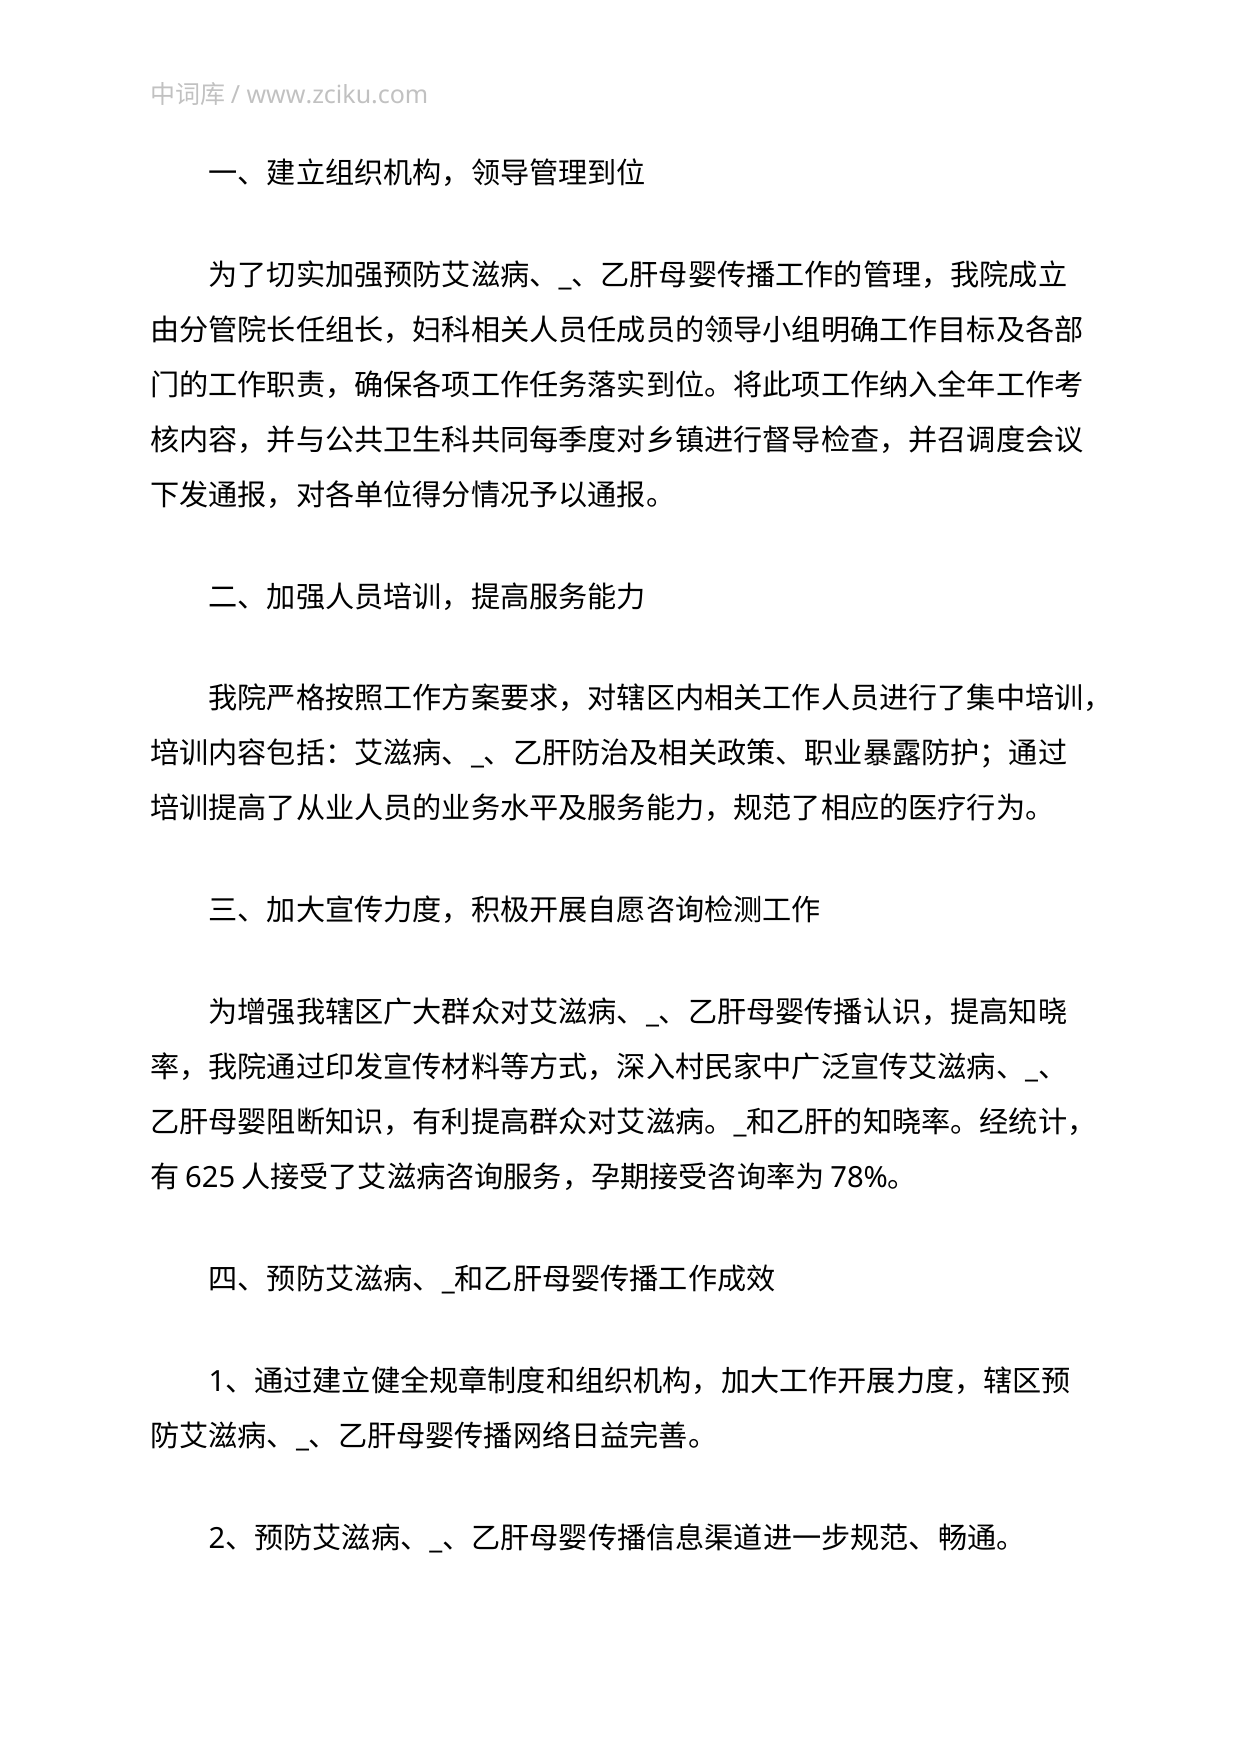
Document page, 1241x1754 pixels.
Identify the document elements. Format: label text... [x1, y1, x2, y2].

text 2、预防艾滋病、_、乙肝母婴传播信息渠道进一步规范、畅通。 [150, 1514, 1090, 1557]
text 我院严格按照工作方案要求，对辖区内相关工作人员进行了集中培训，培训内容包括：艾滋病、_、乙肝防治及相关政策、职业暴露防护；通过培训提高了从业人员的业务水平及服务能力，规范了相应的医疗行为。 [150, 675, 1090, 827]
text 为了切实加强预防艾滋病、_、乙肝母婴传播工作的管理，我院成立由分管院长任组长，妇科相关人员任成员的领导小组明确工作目标及各部门的工作职责，确保各项工作任务落实到位。将此项工作纳入全年工作考核内容，并与公共卫生科共同每季度对乡镇进行督导检查，并召调度会议下发通报，对各单位得分情况予以通报。 [150, 252, 1090, 514]
text 二、加强人员培训，提高服务能力 [150, 573, 1090, 616]
text 三、加大宣传力度，积极开展自愿咨询检测工作 [150, 887, 1090, 929]
text 四、预防艾滋病、_和乙肝母婴传播工作成效 [150, 1255, 1090, 1298]
text 1、通过建立健全规章制度和组织机构，加大工作开展力度，辖区预防艾滋病、_、乙肝母婴传播网络日益完善。 [150, 1357, 1090, 1455]
text 一、建立组织机构，领导管理到位 [150, 150, 1090, 192]
text 为增强我辖区广大群众对艾滋病、_、乙肝母婴传播认识，提高知晓率，我院通过印发宣传材料等方式，深入村民家中广泛宣传艾滋病、_、乙肝母婴阻断知识，有利提高群众对艾滋病。_和乙肝的知晓率。经统计，有625人接受了艾滋病咨询服务，孕期接受咨询率为78%。 [150, 988, 1090, 1196]
